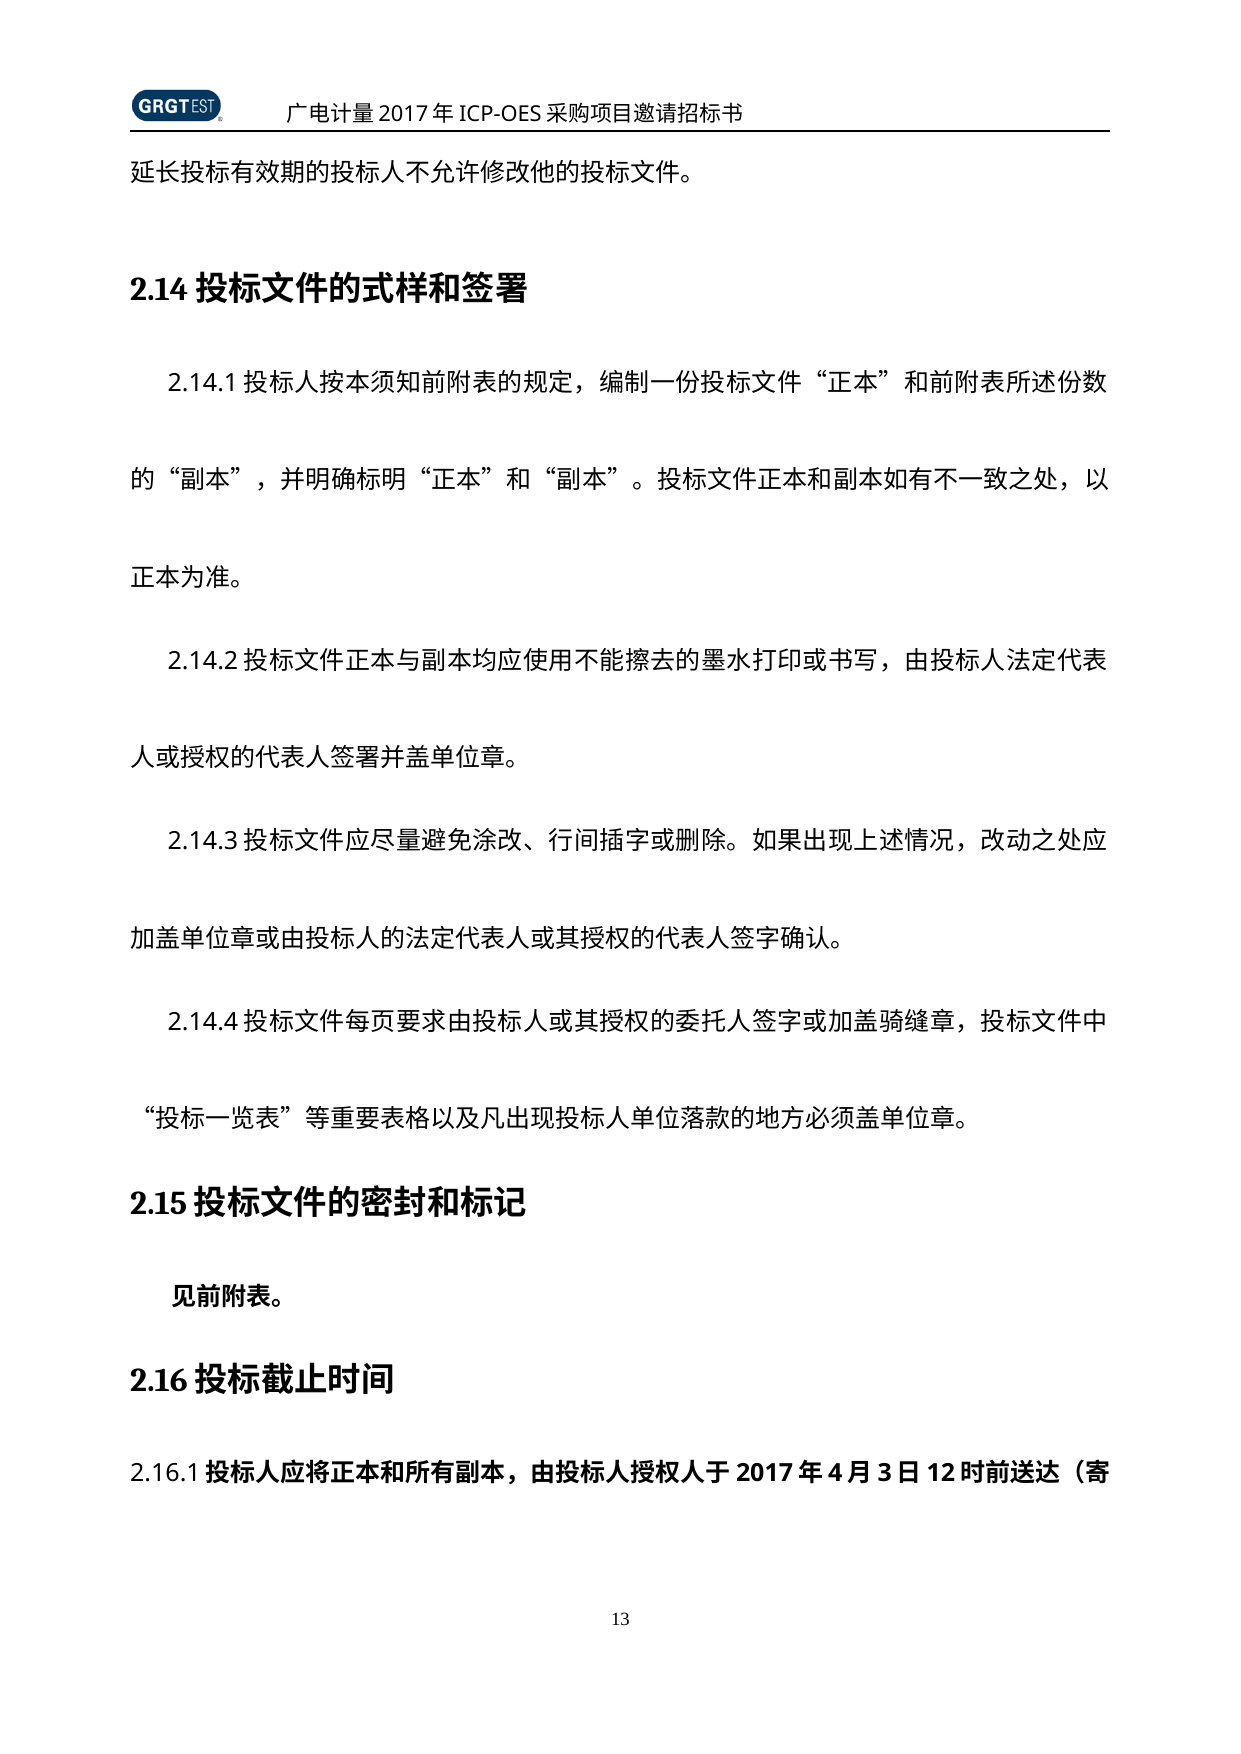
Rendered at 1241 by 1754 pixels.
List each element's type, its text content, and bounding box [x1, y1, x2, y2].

text 2.14.3投标文件应尽量避免涂改、行间插字或删除。如果出现上述情况，改动之处应加盖单位章或由投标人的法定代表人或其授权的代表人签字确认。 [130, 806, 1110, 969]
subtitle 2.15投标文件的密封和标记 [130, 1168, 1110, 1233]
subtitle 2.14投标文件的式样和签署 [130, 254, 1110, 319]
text 2.14.4投标文件每页要求由投标人或其授权的委托人签字或加盖骑缝章，投标文件中“投标一览表”等重要表格以及凡出现投标人单位落款的地方必须盖单位章。 [130, 987, 1110, 1149]
text 2.14.1投标人按本须知前附表的规定，编制一份投标文件“正本”和前附表所述份数的“副本”，并明确标明“正本”和“副本”。投标文件正本和副本如有不一致之处，以正本为准。 [130, 348, 1110, 608]
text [130, 1438, 1110, 1503]
text 见前附表。 [158, 1262, 1110, 1327]
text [130, 138, 1110, 203]
subtitle 2.16投标截止时间 [130, 1345, 1110, 1410]
picture [129, 88, 224, 122]
text 2.14.2投标文件正本与副本均应使用不能擦去的墨水打印或书写，由投标人法定代表人或授权的代表人签署并盖单位章。 [130, 626, 1110, 788]
